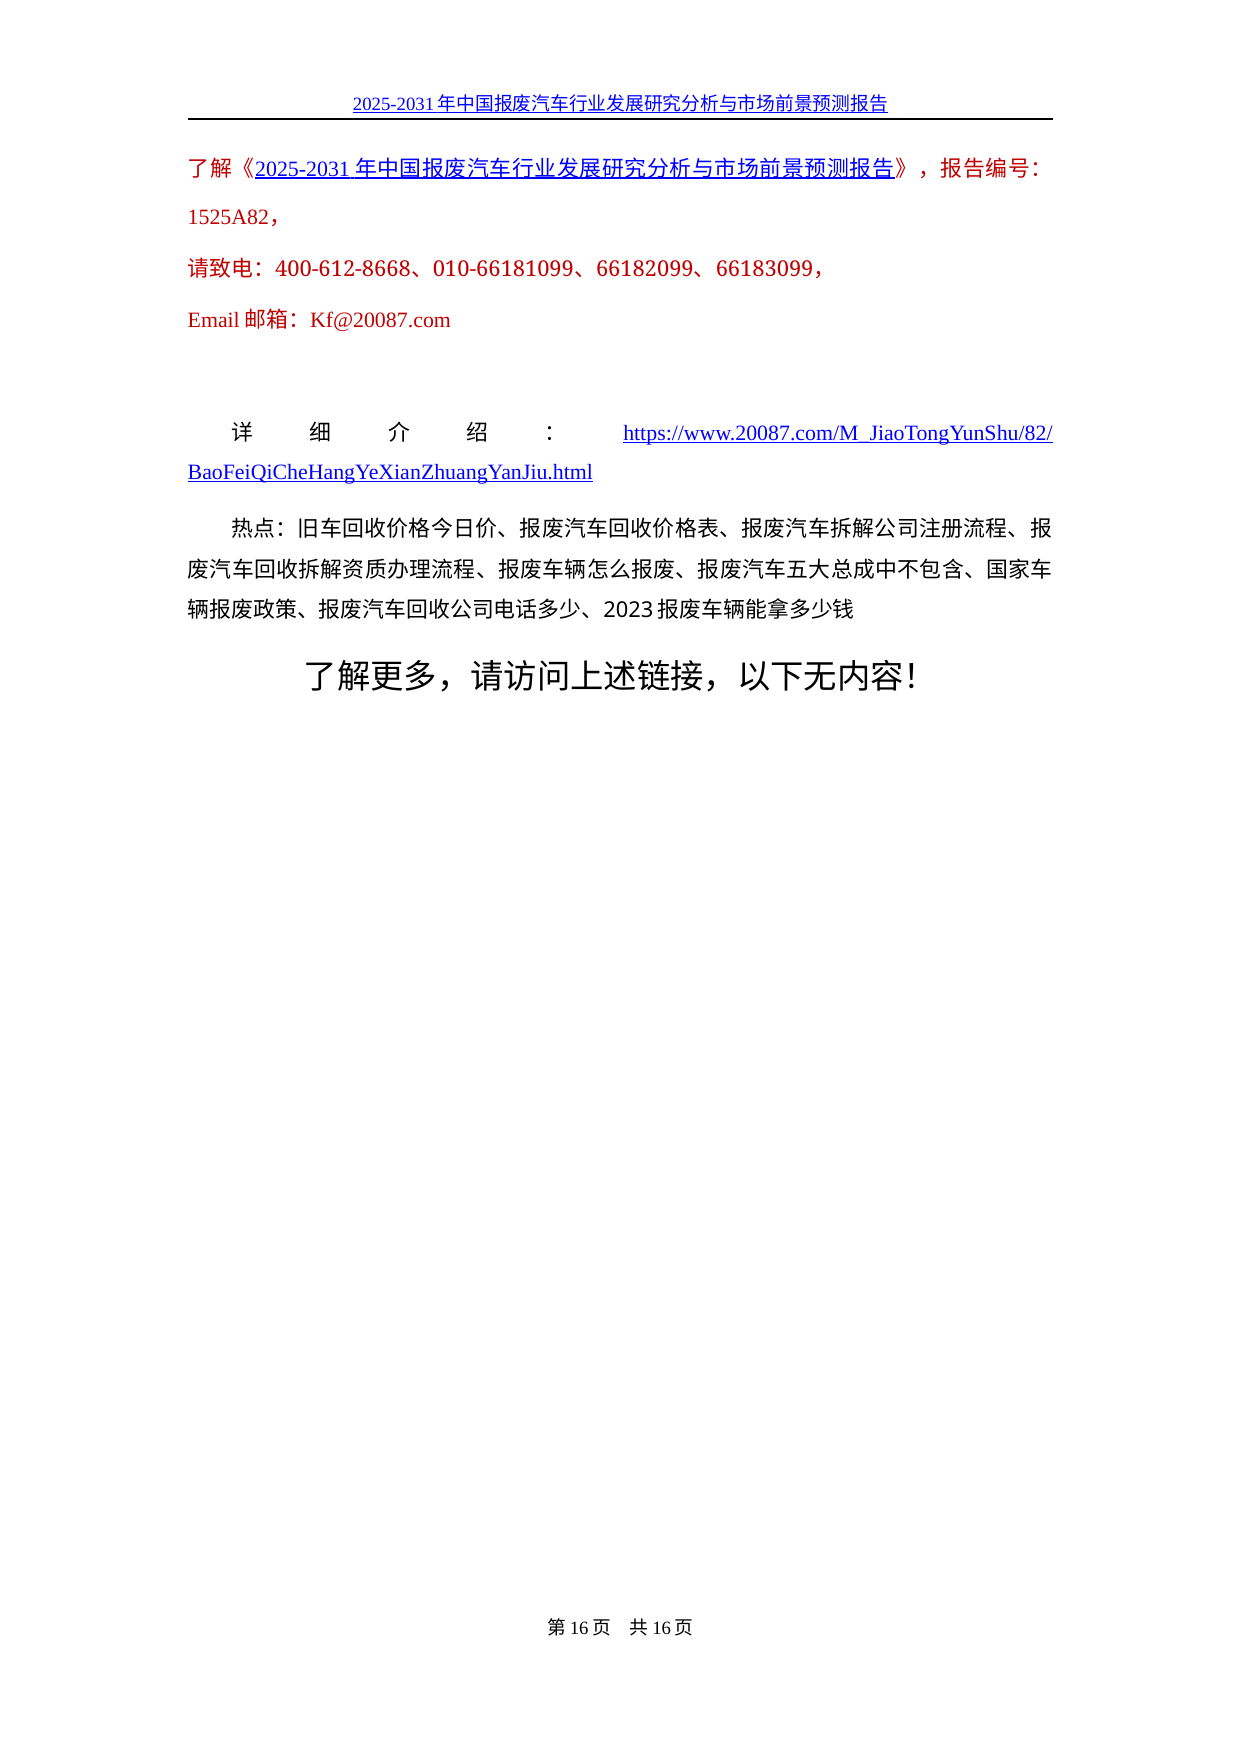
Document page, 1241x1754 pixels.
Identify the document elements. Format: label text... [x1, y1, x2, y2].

text 详细介绍：https://www.20087.com/M_JiaoTongYunShu/82/BaoFeiQiCheHangYeXianZhuangYanJiu.html [187, 415, 1053, 488]
text 了解《2025-2031年中国报废汽车行业发展研究分析与市场前景预测报告》，报告编号：1525A82， [187, 150, 1053, 231]
text Email邮箱：Kf@20087.com [187, 302, 1053, 334]
title 了解更多，请访问上述链接，以下无内容！ [187, 642, 1053, 707]
text 请致电：400-612-8668、010-66181099、66182099、66183099， [187, 251, 1053, 283]
text 热点：旧车回收价格今日价、报废汽车回收价格表、报废汽车拆解公司注册流程、报废汽车回收拆解资质办理流程、报废车辆怎么报废、报废汽车五大总成中不包含、国家车辆报废政策、报废汽车回收公司电话多少、2023报废车辆能拿多少钱 [187, 511, 1053, 624]
